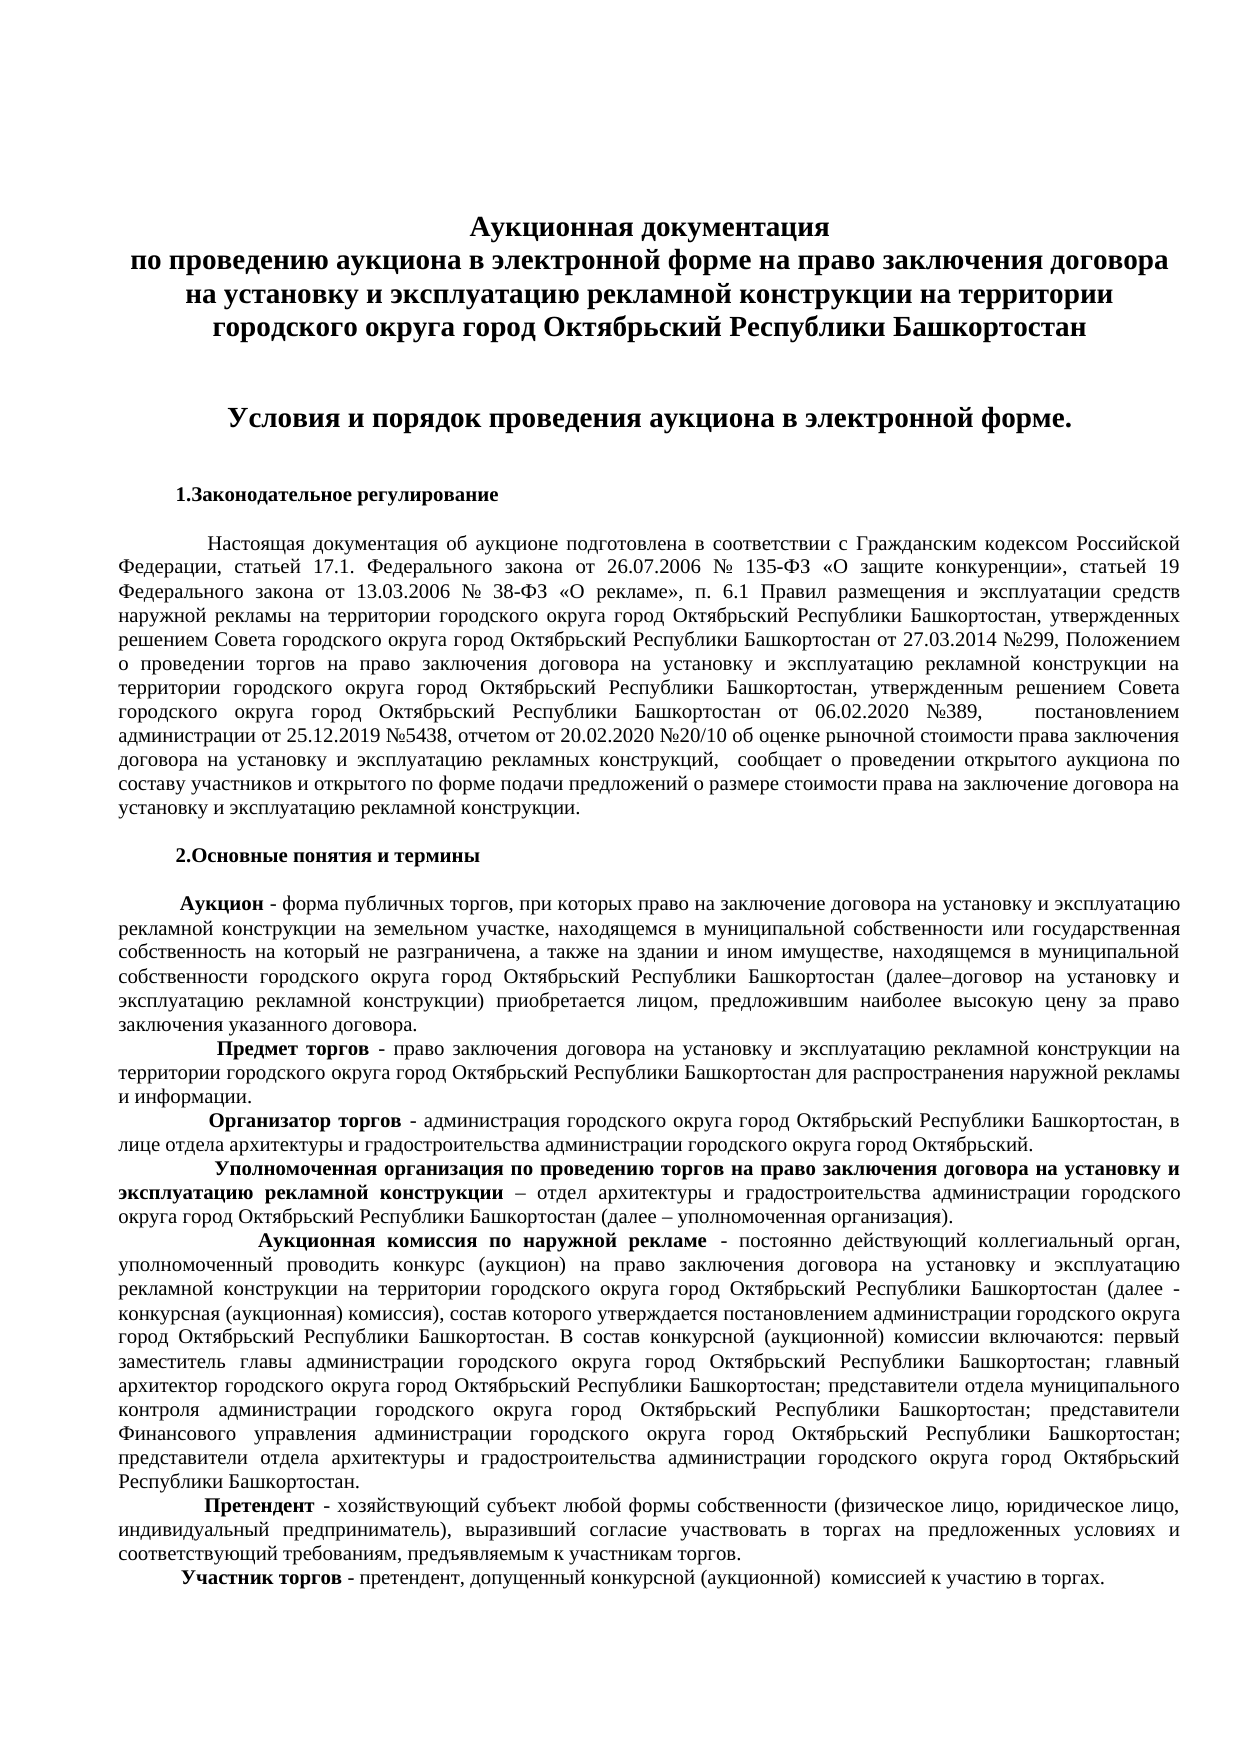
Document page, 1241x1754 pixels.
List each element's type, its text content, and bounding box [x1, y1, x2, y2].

text Организатор торгов - администрация городского округа город Октябрьский Республики Башкортостан, в лице отдела архитектуры и градостроительства администрации городского округа город Октябрьский. [118, 1108, 1181, 1156]
text Претендент - хозяйствующий субъект любой формы собственности (физическое лицо, юридическое лицо, индивидуальный предприниматель), выразивший согласие участвовать в торгах на предложенных условиях и соответствующий требованиям, предъявляемым к участникам торгов. [118, 1493, 1181, 1565]
text Уполномоченная организация по проведению торгов на право заключения договора на установку и эксплуатацию рекламной конструкции – отдел архитектуры и градостроительства администрации городского округа город Октябрьский Республики Башкортостан (далее – уполномоченная организация). [118, 1156, 1181, 1228]
text 1.Законодательное регулирование [118, 482, 1181, 506]
text Аукционная документация [118, 209, 1181, 242]
text Аукцион - форма публичных торгов, при которых право на заключение договора на установку и эксплуатацию рекламной конструкции на земельном участке, находящемся в муниципальной собственности или государственная собственность на который не разграничена, а также на здании и ином имуществе, находящемся в муниципальной собственности городского округа город Октябрьский Республики Башкортостан (далее–договор на установку и эксплуатацию рекламной конструкции) приобретается лицом, предложившим наиболее высокую цену за право заключения указанного договора. [118, 891, 1181, 1036]
text Аукционная комиссия по наружной рекламе - постоянно действующий коллегиальный орган, уполномоченный проводить конкурс (аукцион) на право заключения договора на установку и эксплуатацию рекламной конструкции на территории городского округа город Октябрьский Республики Башкортостан (далее - конкурсная (аукционная) комиссия), состав которого утверждается постановлением администрации городского округа город Октябрьский Республики Башкортостан. В состав конкурсной (аукционной) комиссии включаются: первый заместитель главы администрации городского округа город Октябрьский Республики Башкортостан; главный архитектор городского округа город Октябрьский Республики Башкортостан; представители отдела муниципального контроля администрации городского округа город Октябрьский Республики Башкортостан; представители Финансового управления администрации городского округа город Октябрьский Республики Башкортостан; представители отдела архитектуры и градостроительства администрации городского округа город Октябрьский Республики Башкортостан. [118, 1228, 1181, 1493]
text Предмет торгов - право заключения договора на установку и эксплуатацию рекламной конструкции на территории городского округа город Октябрьский Республики Башкортостан для распространения наружной рекламы и информации. [118, 1036, 1181, 1108]
text Условия и порядок проведения аукциона в электронной форме. [118, 401, 1181, 434]
text Настоящая документация об аукционе подготовлена в соответствии с Гражданским кодексом Российской Федерации, статьей 17.1. Федерального закона от 26.07.2006 № 135-ФЗ «О защите конкуренции», статьей 19 Федерального закона от 13.03.2006 № 38-ФЗ «О рекламе», п. 6.1 Правил размещения и эксплуатации средств наружной рекламы на территории городского округа город Октябрьский Республики Башкортостан, утвержденных решением Совета городского округа город Октябрьский Республики Башкортостан от 27.03.2014 №299, Положением о проведении торгов на право заключения договора на установку и эксплуатацию рекламной конструкции на территории городского округа город Октябрьский Республики Башкортостан, утвержденным решением Совета городского округа город Октябрьский Республики Башкортостан от 06.02.2020 №389, постановлением администрации от 25.12.2019 №5438, отчетом от 20.02.2020 №20/10 об оценке рыночной стоимости права заключения договора на установку и эксплуатацию рекламных конструкций, сообщает о проведении открытого аукциона по составу участников и открытого по форме подачи предложений о размере стоимости права на заключение договора на установку и эксплуатацию рекламной конструкции. [118, 530, 1181, 819]
text по проведению аукциона в электронной форме на право заключения договора на установку и эксплуатацию рекламной конструкции на территории городского округа город Октябрьский Республики Башкортостан [118, 242, 1181, 343]
text 2.Основные понятия и термины [118, 843, 1181, 867]
text Участник торгов - претендент, допущенный конкурсной (аукционной) комиссией к участию в торгах. [118, 1565, 1181, 1589]
